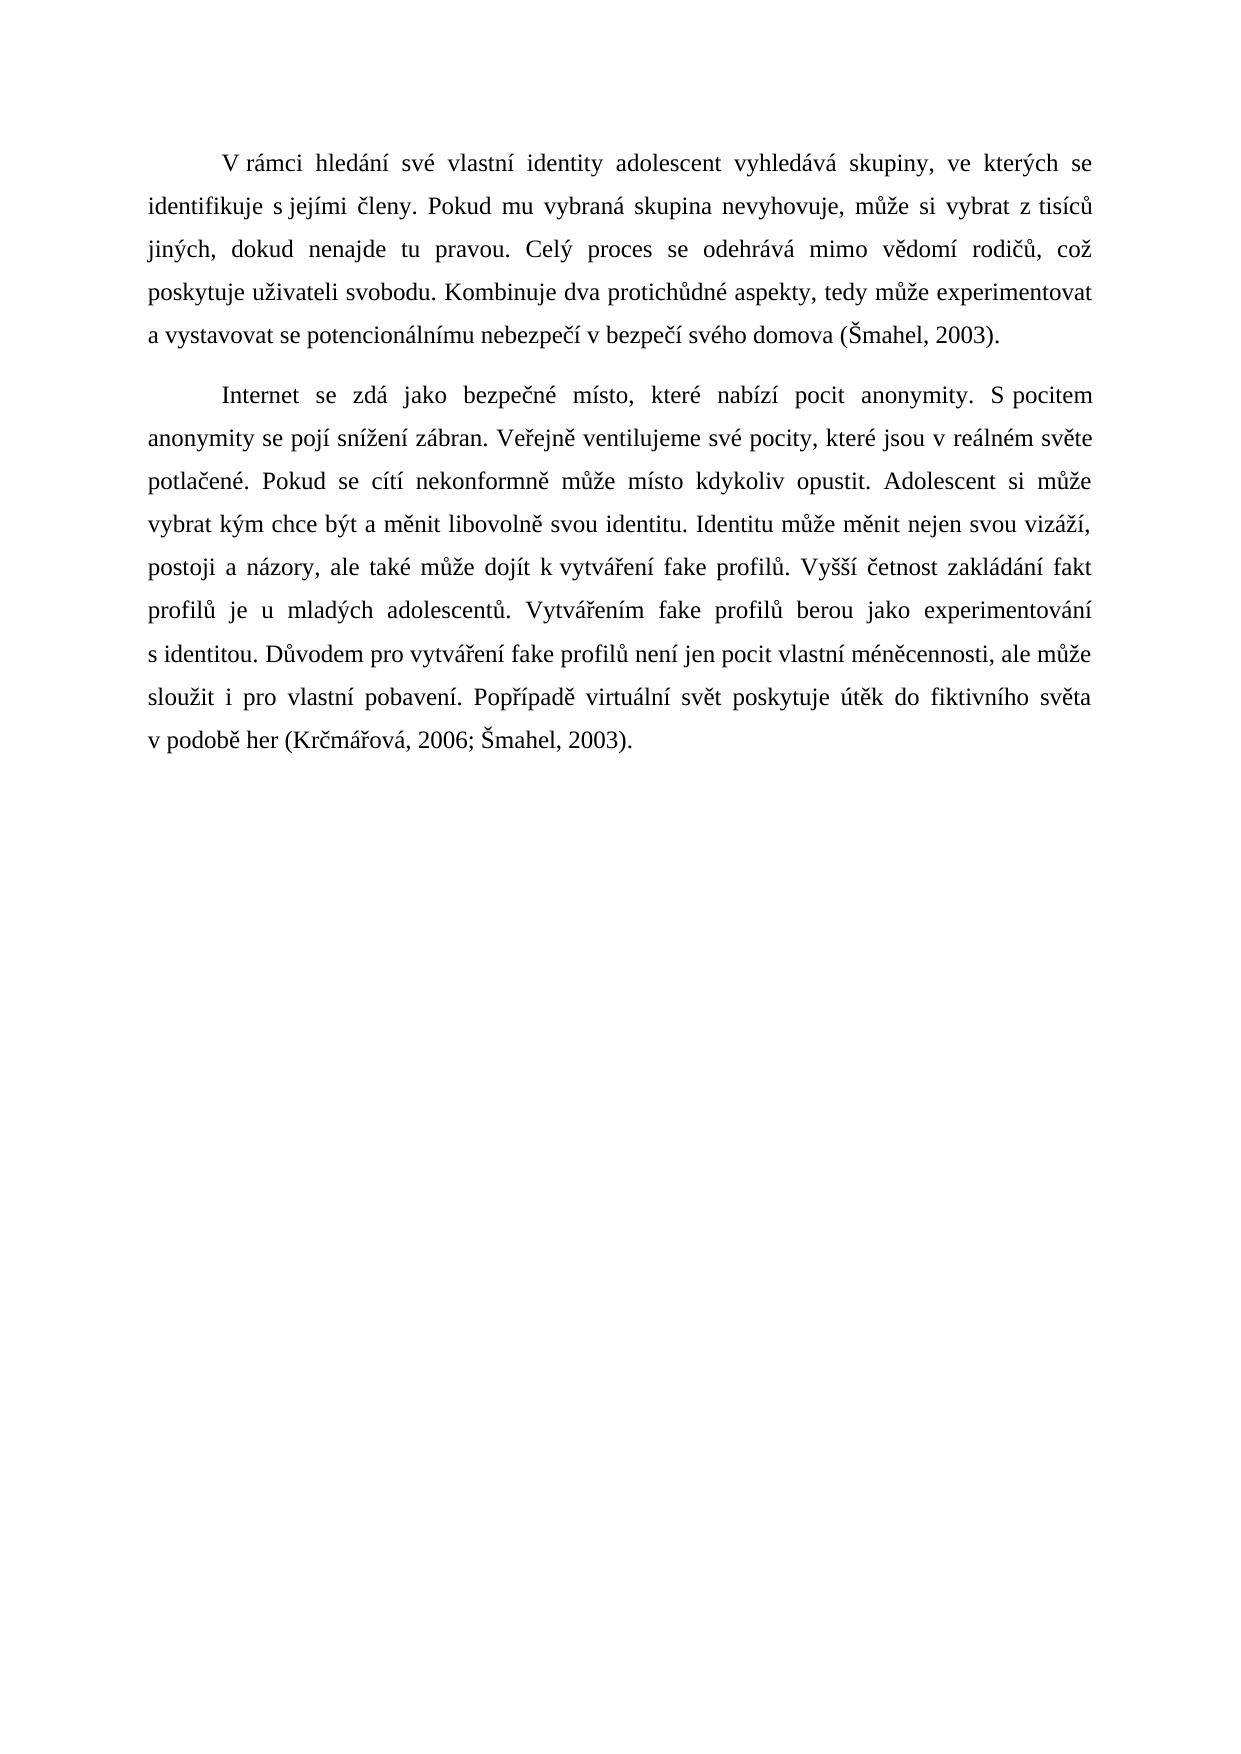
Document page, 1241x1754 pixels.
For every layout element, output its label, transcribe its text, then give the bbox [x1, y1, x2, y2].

text V rámci hledání své vlastní identity adolescent vyhledává skupiny, ve kterých se identifikuje s jejími členy. Pokud mu vybraná skupina nevyhovuje, může si vybrat z tisíců jiných, dokud nenajde tu pravou. Celý proces se odehrává mimo vědomí rodičů, což poskytuje uživateli svobodu. Kombinuje dva protichůdné aspekty, tedy může experimentovat a vystavovat se potencionálnímu nebezpečí v bezpečí svého domova (Šmahel, 2003). [148, 148, 1093, 349]
text Internet se zdá jako bezpečné místo, které nabízí pocit anonymity. S pocitem anonymity se pojí snížení zábran. Veřejně ventilujeme své pocity, které jsou v reálném světe potlačené. Pokud se cítí nekonformně může místo kdykoliv opustit. Adolescent si může vybrat kým chce být a měnit libovolně svou identitu. Identitu může měnit nejen svou vizáží, postoji a názory, ale také může dojít k vytváření fake profilů. Vyšší četnost zakládání fakt profilů je u mladých adolescentů. Vytvářením fake profilů berou jako experimentování s identitou. Důvodem pro vytváření fake profilů není jen pocit vlastní méněcennosti, ale může sloužit i pro vlastní pobavení. Popřípadě virtuální svět poskytuje útěk do fiktivního světa v podobě her (Krčmářová, 2006; Šmahel, 2003). [148, 380, 1093, 754]
